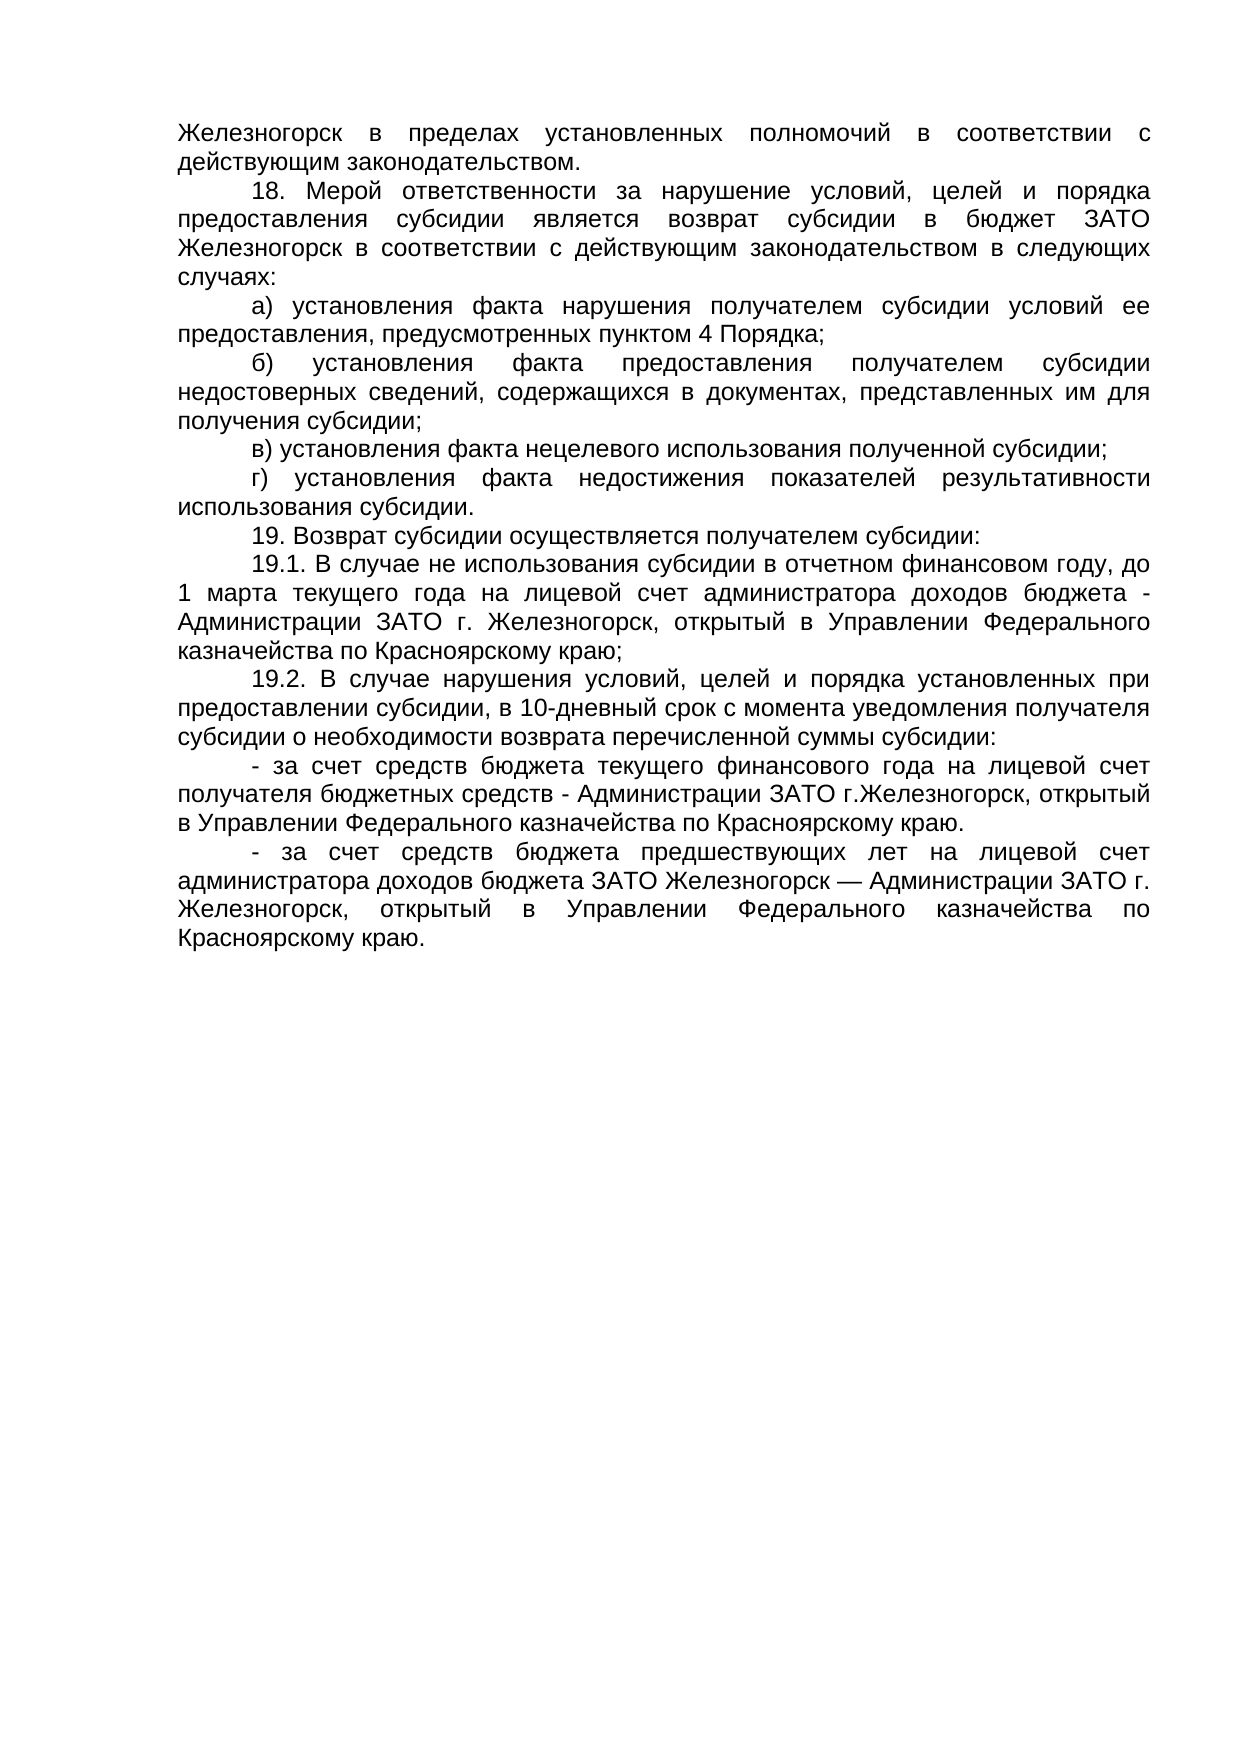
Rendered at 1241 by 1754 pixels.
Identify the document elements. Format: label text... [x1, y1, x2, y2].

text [177, 118, 1152, 176]
text 19. Возврат субсидии осуществляется получателем субсидии: [177, 521, 1152, 549]
text - за счет средств бюджета текущего финансового года на лицевой счет получателя бюджетных средств - Администрации ЗАТО г.Железногорск, открытый в Управлении Федерального казначейства по Красноярскому краю. [177, 751, 1152, 837]
text - за счет средств бюджета предшествующих лет на лицевой счет администратора доходов бюджета ЗАТО Железногорск — Администрации ЗАТО г. Железногорск, открытый в Управлении Федерального казначейства по Красноярскому краю. [177, 837, 1152, 952]
text в) установления факта нецелевого использования полученной субсидии; [177, 434, 1152, 463]
text 18. Мерой ответственности за нарушение условий, целей и порядка предоставления субсидии является возврат субсидии в бюджет ЗАТО Железногорск в соответствии с действующим законодательством в следующих случаях: [177, 176, 1152, 291]
text 19.2. В случае нарушения условий, целей и порядка установленных при предоставлении субсидии, в 10-дневный срок с момента уведомления получателя субсидии о необходимости возврата перечисленной суммы субсидии: [177, 664, 1152, 751]
text а) установления факта нарушения получателем субсидии условий ее предоставления, предусмотренных пунктом 4 Порядка; [177, 291, 1152, 348]
text б) установления факта предоставления получателем субсидии недостоверных сведений, содержащихся в документах, представленных им для получения субсидии; [177, 348, 1152, 434]
text 19.1. В случае не использования субсидии в отчетном финансовом году, до 1 марта текущего года на лицевой счет администратора доходов бюджета - Администрации ЗАТО г. Железногорск, открытый в Управлении Федерального казначейства по Красноярскому краю; [177, 549, 1152, 664]
text г) установления факта недостижения показателей результативности использования субсидии. [177, 463, 1152, 521]
